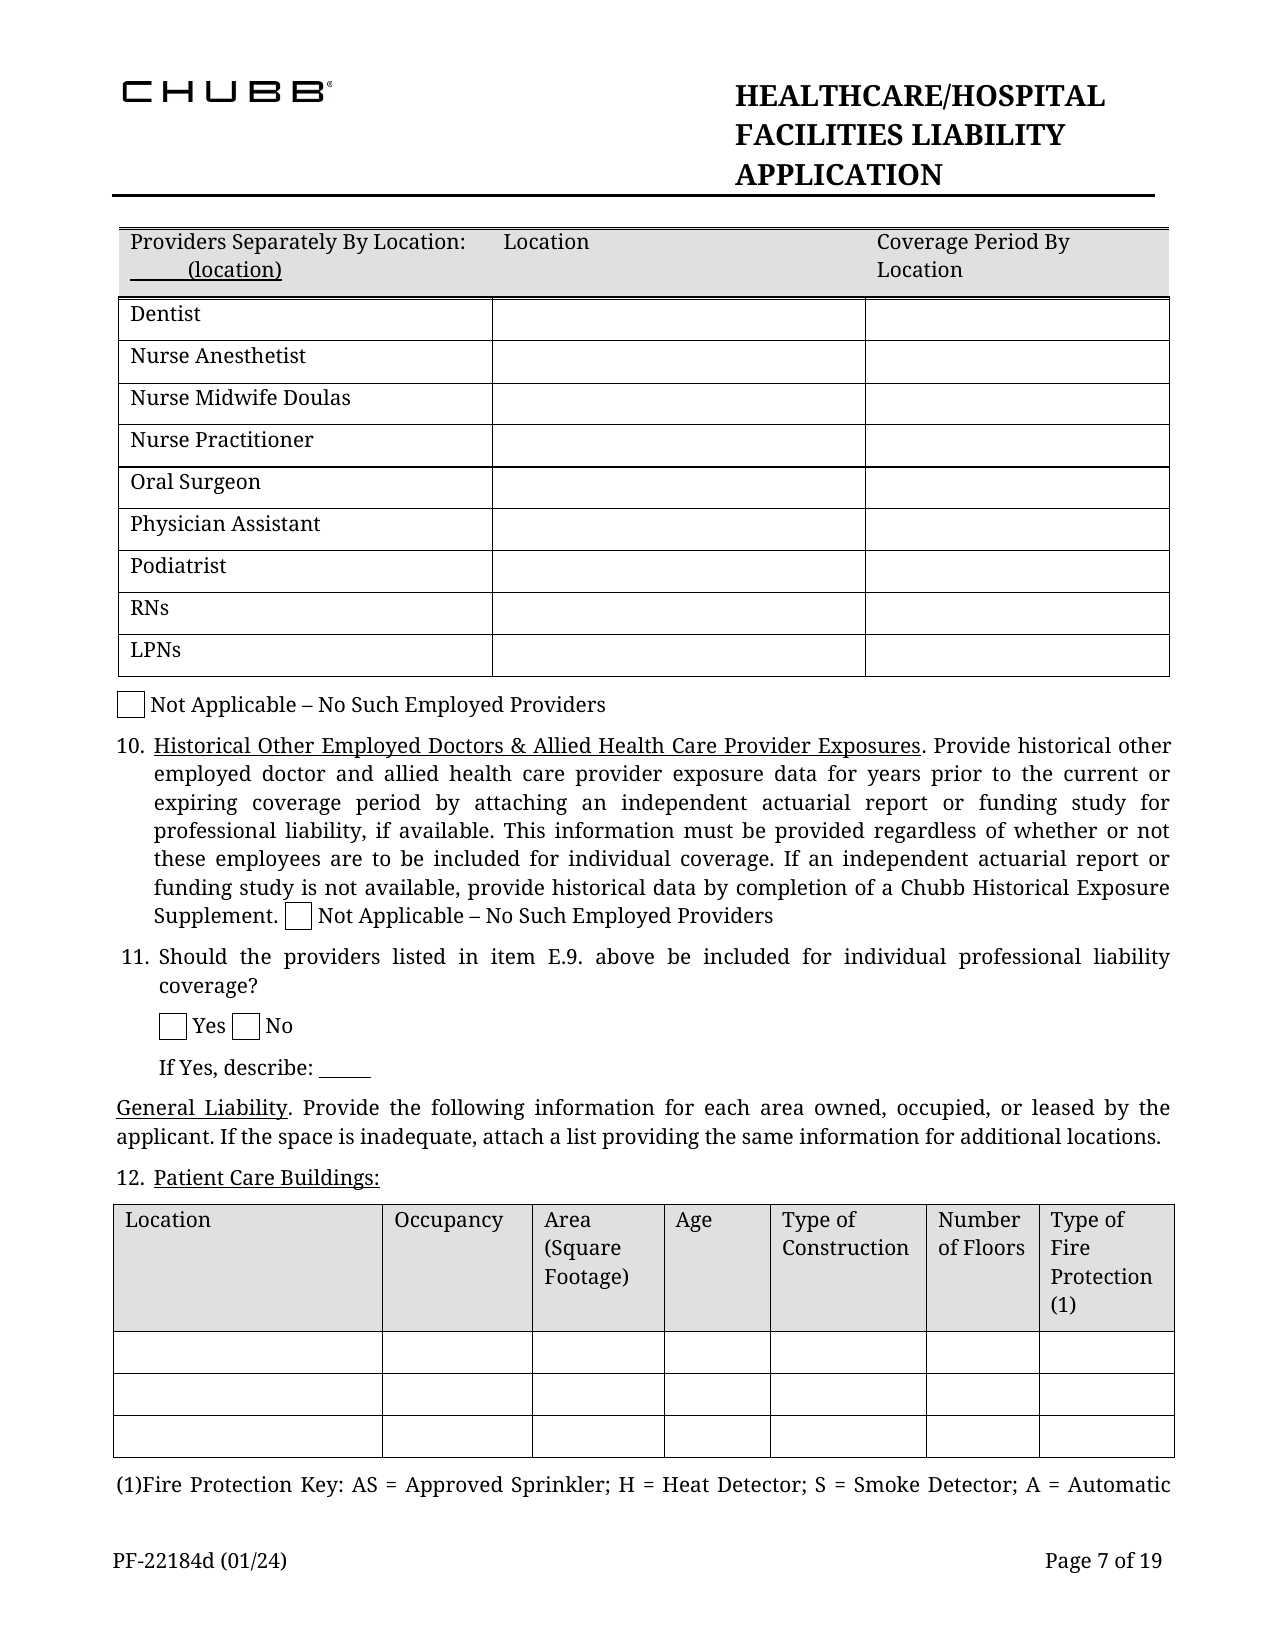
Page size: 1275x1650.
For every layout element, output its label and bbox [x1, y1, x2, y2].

picture [122, 81, 333, 102]
table_cell [105, 226, 1183, 1499]
